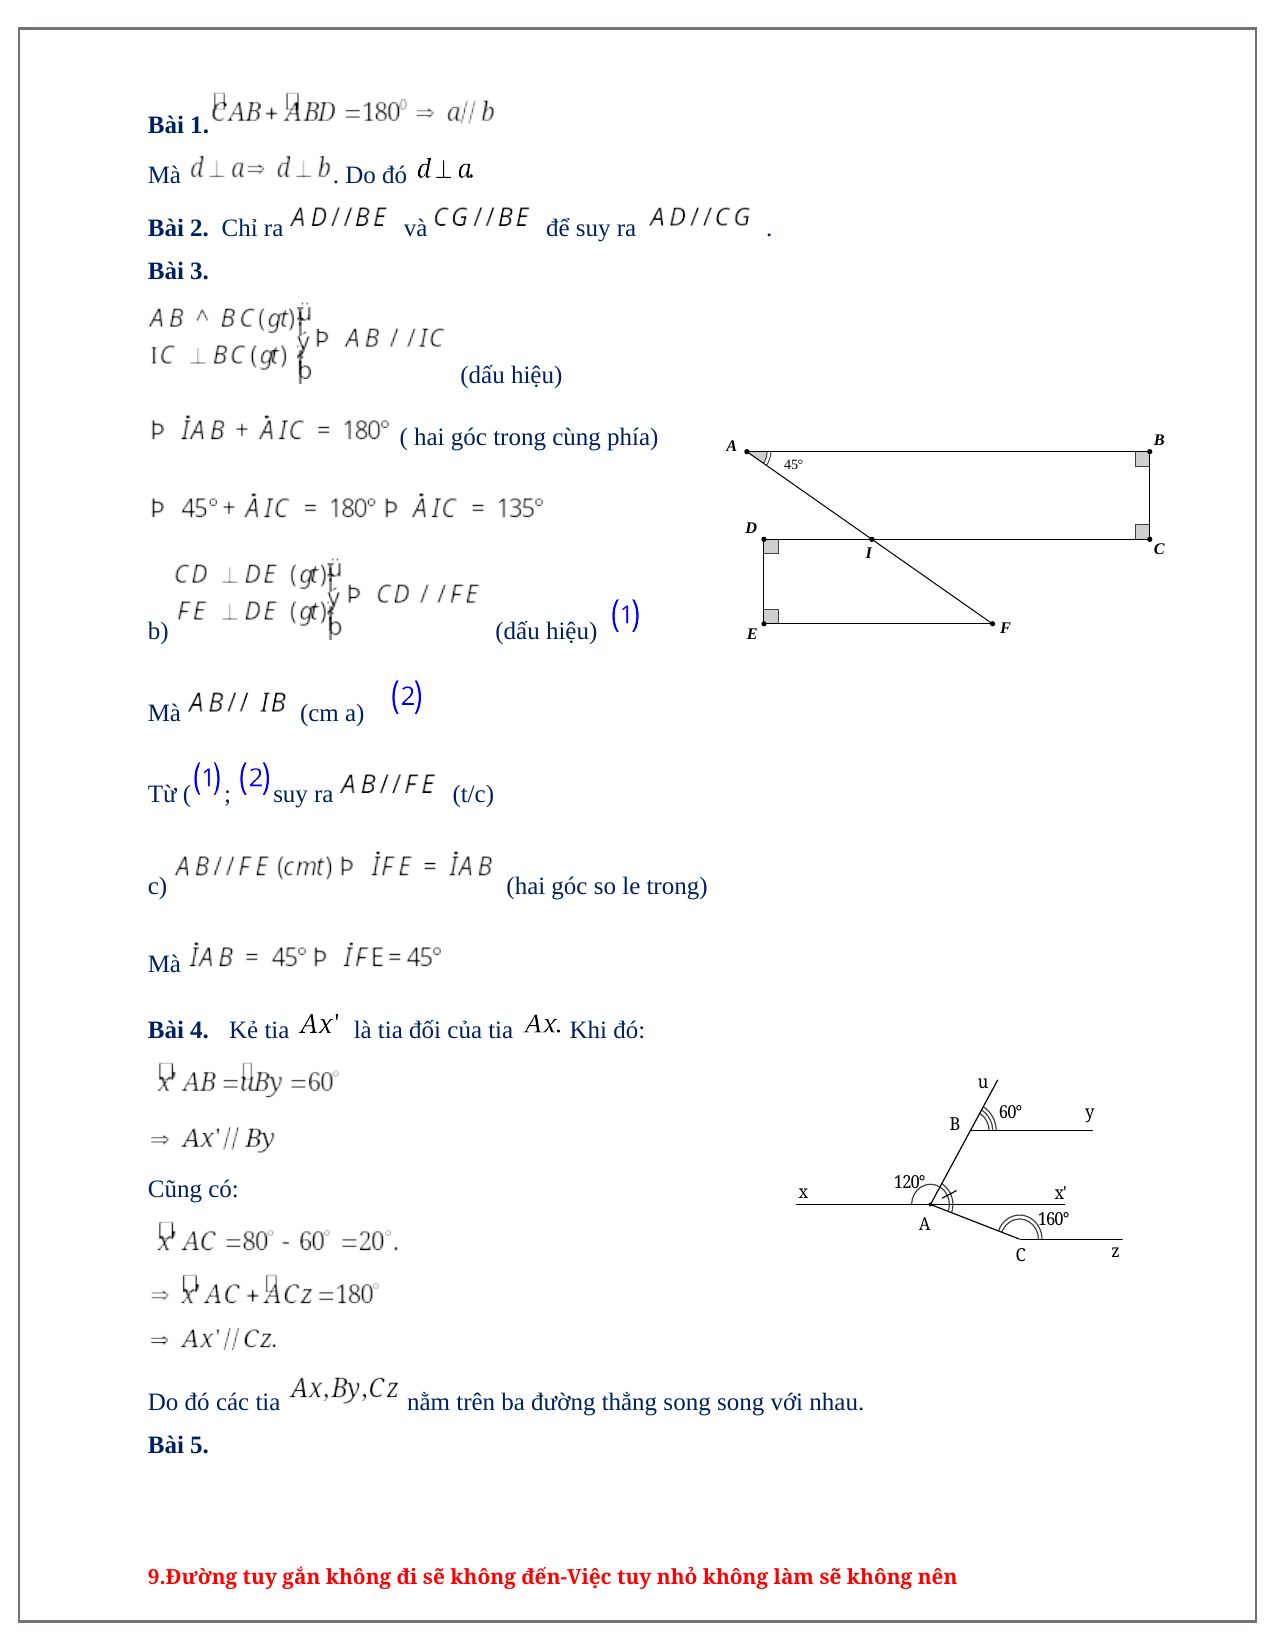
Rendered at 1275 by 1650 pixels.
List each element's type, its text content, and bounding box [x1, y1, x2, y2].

text Do đó các tia nằm trên ba đường thẳng song song với nhau. [148, 1374, 1157, 1416]
text Mà [148, 931, 1157, 978]
text Cũng có: [148, 1174, 945, 1203]
text Mà (cm a) [148, 676, 1157, 727]
text c) (hai góc so le trong) [148, 839, 1157, 899]
text b) (dấu hiệu) [148, 555, 1157, 645]
text Bài 1. [148, 89, 1157, 139]
text (dấu hiệu) [148, 299, 1157, 389]
text Bài 5. [148, 1430, 1157, 1459]
text Mà . Do đó [148, 154, 1157, 189]
text Bài 4. Kẻ tia là tia đối của tia Khi đó: [148, 1009, 1157, 1044]
text Bài 3. [148, 256, 1157, 284]
text Bài 2. Chỉ ra và để suy ra . [148, 203, 1157, 241]
text ( hai góc trong cùng phía) [148, 403, 1157, 451]
text Từ (; suy ra (t/c) [148, 758, 1157, 808]
text Cũng có: [944, 1174, 1157, 1203]
